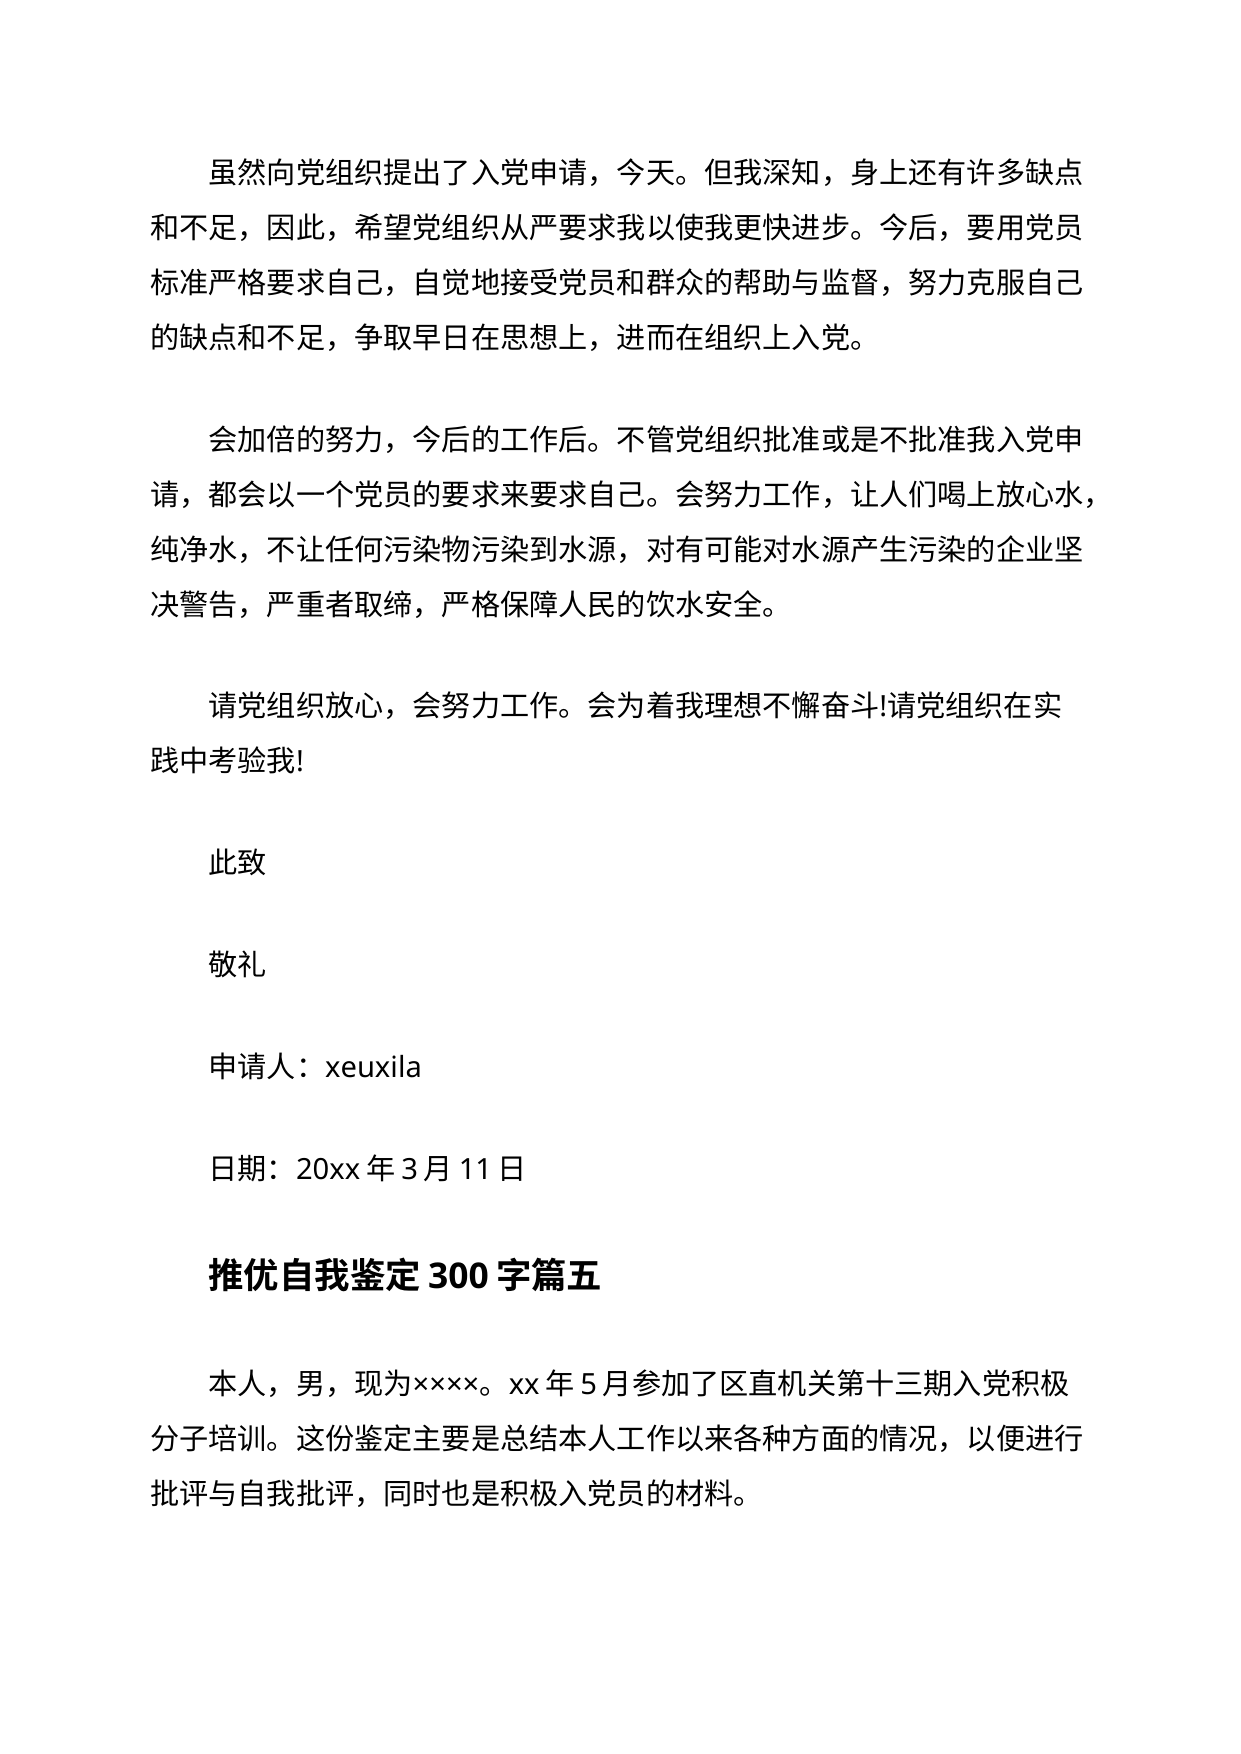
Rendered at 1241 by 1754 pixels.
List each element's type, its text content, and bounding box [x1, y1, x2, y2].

text 申请人：xeuxila [150, 1043, 1090, 1086]
text 推优自我鉴定300字篇五 [150, 1247, 1090, 1299]
text 日期：20xx年3月11日 [150, 1145, 1090, 1188]
text 本人，男，现为××××。xx年5月参加了区直机关第十三期入党积极分子培训。这份鉴定主要是总结本人工作以来各种方面的情况，以便进行批评与自我批评，同时也是积极入党员的材料。 [150, 1361, 1090, 1513]
text 请党组织放心，会努力工作。会为着我理想不懈奋斗!请党组织在实践中考验我! [150, 683, 1090, 780]
text 此致 [150, 840, 1090, 882]
text 会加倍的努力，今后的工作后。不管党组织批准或是不批准我入党申请，都会以一个党员的要求来要求自己。会努力工作，让人们喝上放心水，纯净水，不让任何污染物污染到水源，对有可能对水源产生污染的企业坚决警告，严重者取缔，严格保障人民的饮水安全。 [150, 416, 1090, 623]
text 虽然向党组织提出了入党申请，今天。但我深知，身上还有许多缺点和不足，因此，希望党组织从严要求我以使我更快进步。今后，要用党员标准严格要求自己，自觉地接受党员和群众的帮助与监督，努力克服自己的缺点和不足，争取早日在思想上，进而在组织上入党。 [150, 150, 1090, 357]
text 敬礼 [150, 942, 1090, 984]
